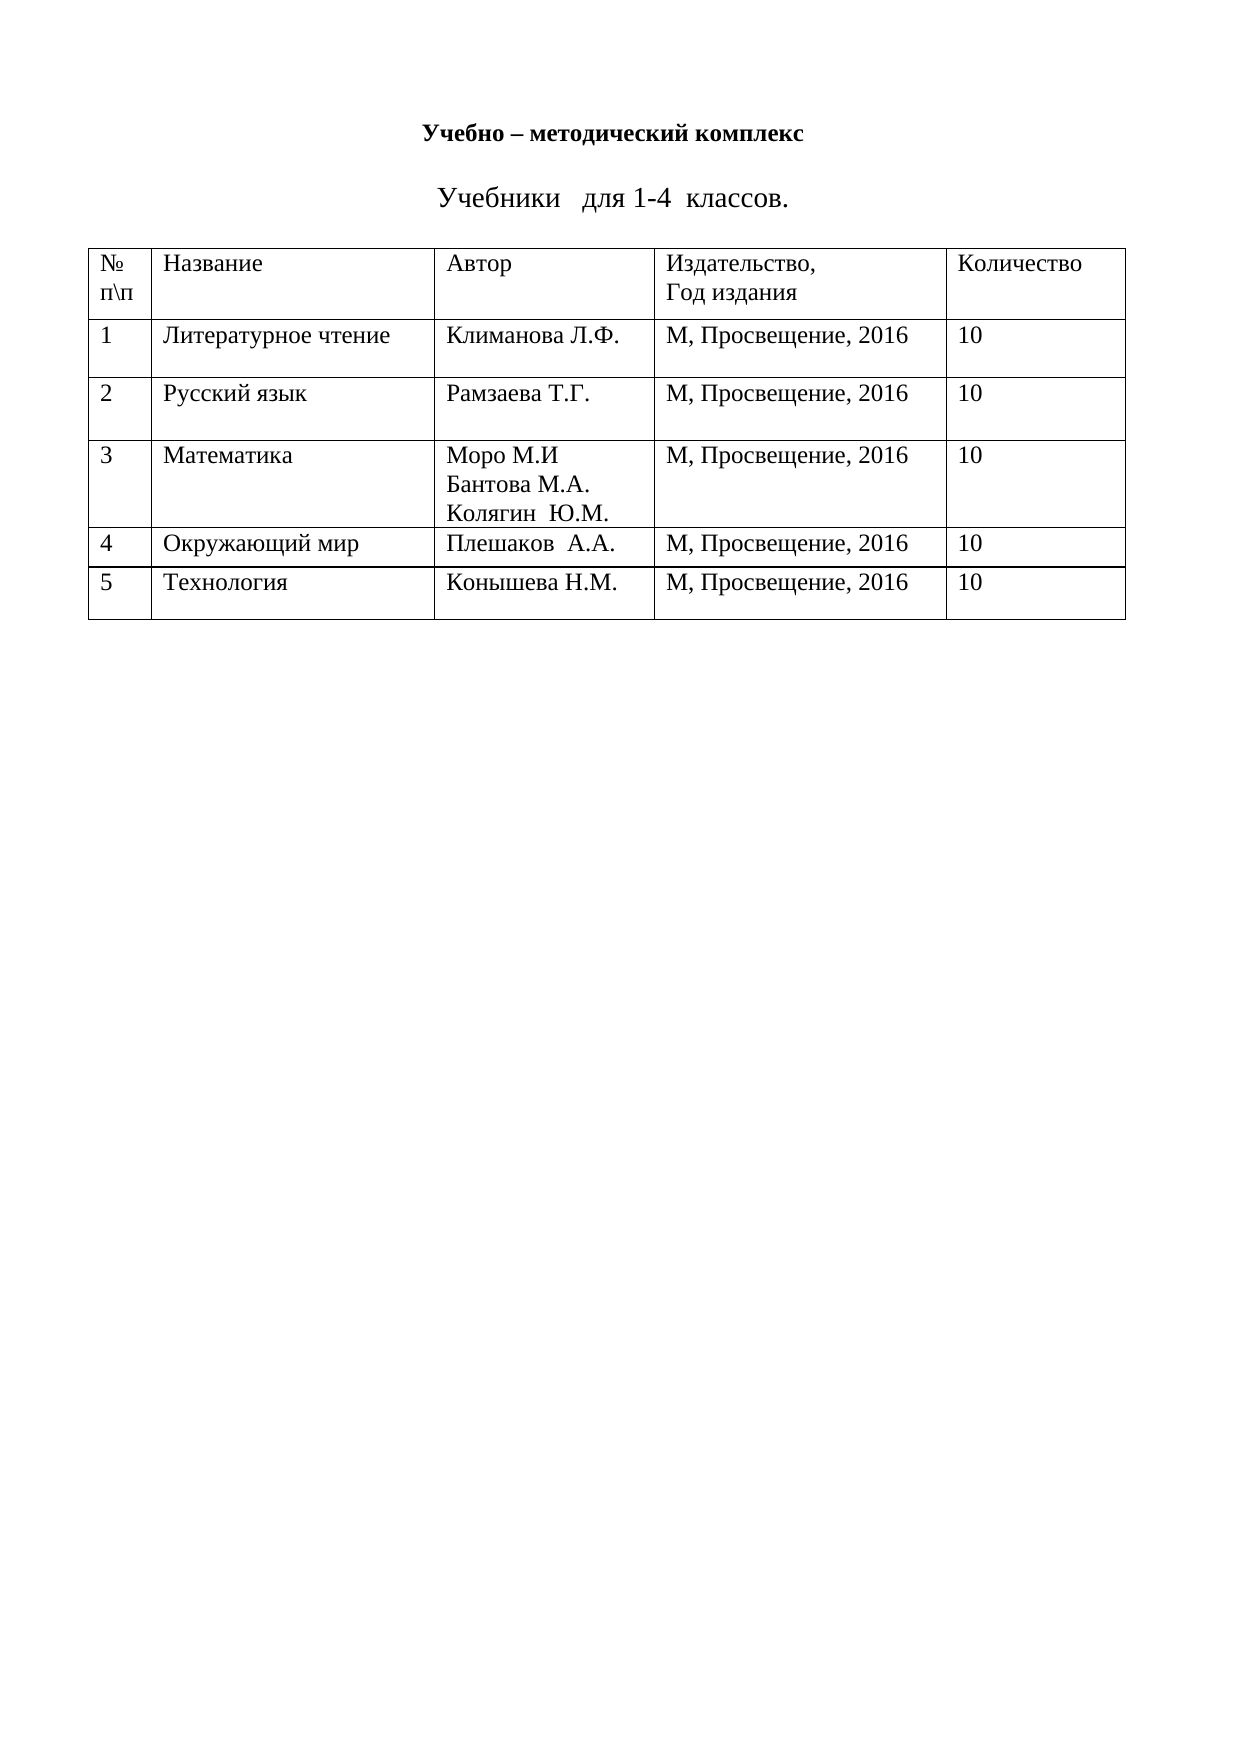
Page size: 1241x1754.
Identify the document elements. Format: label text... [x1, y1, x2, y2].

table_cell 3 [89, 441, 151, 527]
table_header Количество [947, 249, 1125, 319]
table_header № п\п [89, 249, 151, 319]
table_cell М, Просвещение, 2016 [655, 568, 946, 619]
table_cell М, Просвещение, 2016 [655, 320, 946, 377]
table_cell 10 [947, 568, 1125, 619]
table_cell М, Просвещение, 2016 [655, 528, 946, 566]
table_cell Литературное чтение [152, 320, 434, 377]
table_cell Русский язык [152, 378, 434, 439]
table_cell 10 [947, 378, 1125, 439]
table_cell 1 [89, 320, 151, 377]
table_cell Окружающий мир [152, 528, 434, 566]
table_cell Климанова Л.Ф. [435, 320, 654, 377]
table_cell 4 [89, 528, 151, 566]
table_header Название [152, 249, 434, 319]
table_cell М, Просвещение, 2016 [655, 378, 946, 439]
table_cell Технология [152, 568, 434, 619]
table_cell Математика [152, 441, 434, 527]
table_cell 10 [947, 441, 1125, 527]
table_header Издательство, Год издания [655, 249, 946, 319]
table_cell 10 [947, 528, 1125, 566]
table_header Автор [435, 249, 654, 319]
table_cell 10 [947, 320, 1125, 377]
table_cell Рамзаева Т.Г. [435, 378, 654, 439]
table_cell Плешаков А.А. [435, 528, 654, 566]
text Учебники для 1-4 классов. [74, 180, 1152, 214]
table_cell М, Просвещение, 2016 [655, 441, 946, 527]
table_cell 5 [89, 568, 151, 619]
table_cell 2 [89, 378, 151, 439]
table_cell Конышева Н.М. [435, 568, 654, 619]
text Учебно – методический комплекс [74, 118, 1152, 147]
table_cell Моро М.И Бантова М.А. Колягин Ю.М. [435, 441, 654, 527]
